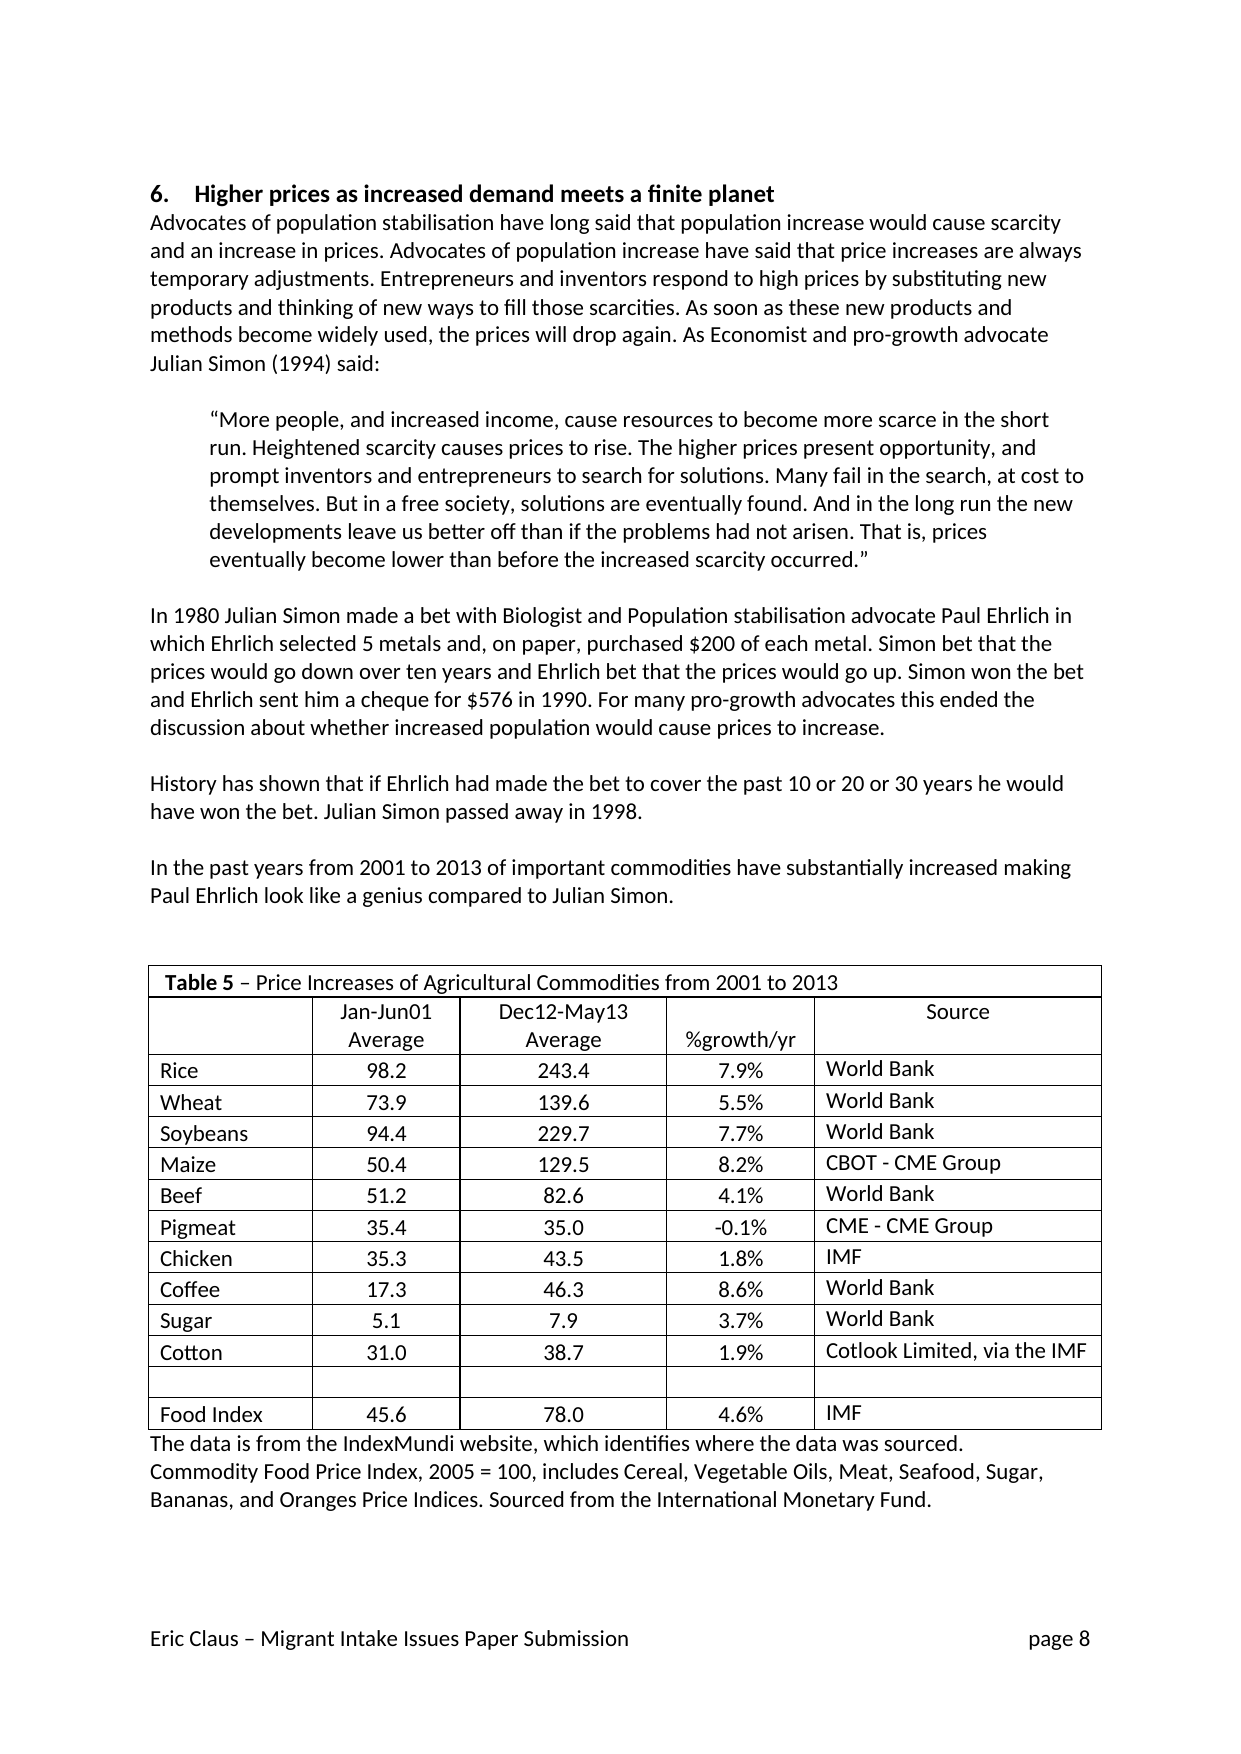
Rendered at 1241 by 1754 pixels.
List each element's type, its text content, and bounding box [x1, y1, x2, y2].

table_cell World Bank [815, 1117, 1101, 1147]
table_cell Wheat [149, 1086, 312, 1116]
table_cell World Bank [815, 1086, 1101, 1116]
table_cell Cotlook Limited, via the IMF [815, 1336, 1101, 1366]
table_cell Beef [149, 1180, 312, 1210]
table_cell 5.5% [667, 1086, 814, 1116]
table_cell 35.4 [313, 1211, 459, 1241]
table_cell 7.9 [461, 1305, 666, 1335]
table_cell Rice [149, 1055, 312, 1085]
text In the past years from 2001 to 2013 of important commodities have substantially increased making Paul Ehrlich look like a genius compared to Julian Simon. [150, 853, 1090, 909]
table_cell Soybeans [149, 1117, 312, 1147]
table_cell 50.4 [313, 1148, 459, 1178]
text “More people, and increased income, cause resources to become more scarce in the short run. Heightened scarcity causes prices to rise. The higher prices present opportunity, and prompt inventors and entrepreneurs to search for solutions. Many fail in the search, at cost to themselves. But in a free society, solutions are eventually found. And in the long run the new developments leave us better off than if the problems had not arisen. That is, prices eventually become lower than before the increased scarcity occurred.” [209, 405, 1090, 573]
table_cell 45.6 [313, 1398, 459, 1428]
text Advocates of population stabilisation have long said that population increase would cause scarcity and an increase in prices. Advocates of population increase have said that price increases are always temporary adjustments. Entrepreneurs and inventors respond to high prices by substituting new products and thinking of new ways to fill those scarcities. As soon as these new products and methods become widely used, the prices will drop again. As Economist and pro-growth advocate Julian Simon (1994) said: [150, 208, 1090, 377]
table_cell %growth/yr [667, 998, 814, 1053]
table_cell Sugar [149, 1305, 312, 1335]
table_cell 17.3 [313, 1273, 459, 1303]
table_cell Dec12-May13 Average [461, 998, 666, 1053]
table_cell 78.0 [461, 1398, 666, 1428]
table_cell World Bank [815, 1305, 1101, 1335]
table_cell Food Index [149, 1398, 312, 1428]
table_cell [149, 1367, 312, 1397]
table_cell [815, 1367, 1101, 1397]
table_cell 4.6% [667, 1398, 814, 1428]
table_cell 1.8% [667, 1242, 814, 1272]
table_cell 46.3 [461, 1273, 666, 1303]
table_cell 31.0 [313, 1336, 459, 1366]
table_cell 98.2 [313, 1055, 459, 1085]
table_cell 129.5 [461, 1148, 666, 1178]
table_cell 8.6% [667, 1273, 814, 1303]
table_cell 38.7 [461, 1336, 666, 1366]
table_cell [667, 1367, 814, 1397]
table_cell 7.9% [667, 1055, 814, 1085]
table_cell Cotton [149, 1336, 312, 1366]
table_cell Maize [149, 1148, 312, 1178]
table_cell CME - CME Group [815, 1211, 1101, 1241]
table_cell 43.5 [461, 1242, 666, 1272]
table_cell 229.7 [461, 1117, 666, 1147]
table_cell 73.9 [313, 1086, 459, 1116]
table_cell World Bank [815, 1273, 1101, 1303]
table_cell 35.3 [313, 1242, 459, 1272]
table_cell Pigmeat [149, 1211, 312, 1241]
table_cell 82.6 [461, 1180, 666, 1210]
table_cell IMF [815, 1242, 1101, 1272]
list Higher prices as increased demand meets a finite planet [150, 178, 1090, 208]
table_cell CBOT - CME Group [815, 1148, 1101, 1178]
table_cell 51.2 [313, 1180, 459, 1210]
table_cell Chicken [149, 1242, 312, 1272]
text The data is from the IndexMundi website, which identifies where the data was sourced. [150, 1430, 1090, 1457]
table_cell 243.4 [461, 1055, 666, 1085]
table_cell [313, 1367, 459, 1397]
table_cell [149, 998, 312, 1053]
table_cell [461, 1367, 666, 1397]
table_cell 94.4 [313, 1117, 459, 1147]
table_cell 3.7% [667, 1305, 814, 1335]
table_cell -0.1% [667, 1211, 814, 1241]
table_cell IMF [815, 1398, 1101, 1428]
text History has shown that if Ehrlich had made the bet to cover the past 10 or 20 or 30 years he would have won the bet. Julian Simon passed away in 1998. [150, 769, 1090, 825]
table_cell 8.2% [667, 1148, 814, 1178]
text Commodity Food Price Index, 2005 = 100, includes Cereal, Vegetable Oils, Meat, Seafood, Sugar, Bananas, and Oranges Price Indices. Sourced from the International Monetary Fund. [150, 1457, 1090, 1513]
table_cell 139.6 [461, 1086, 666, 1116]
table_cell Jan-Jun01 Average [313, 998, 459, 1053]
table_cell Coffee [149, 1273, 312, 1303]
table_cell 1.9% [667, 1336, 814, 1366]
text In 1980 Julian Simon made a bet with Biologist and Population stabilisation advocate Paul Ehrlich in which Ehrlich selected 5 metals and, on paper, purchased $200 of each metal. Simon bet that the prices would go down over ten years and Ehrlich bet that the prices would go up. Simon won the bet and Ehrlich sent him a cheque for $576 in 1990. For many pro-growth advocates this ended the discussion about whether increased population would cause prices to increase. [150, 601, 1090, 741]
table_cell World Bank [815, 1055, 1101, 1085]
table_cell Source [815, 998, 1101, 1053]
table_cell 5.1 [313, 1305, 459, 1335]
table_header Table 5 – Price Increases of Agricultural Commodities from 2001 to 2013 [149, 966, 1101, 996]
table_cell 7.7% [667, 1117, 814, 1147]
table_cell World Bank [815, 1180, 1101, 1210]
table_cell 4.1% [667, 1180, 814, 1210]
table_cell 35.0 [461, 1211, 666, 1241]
